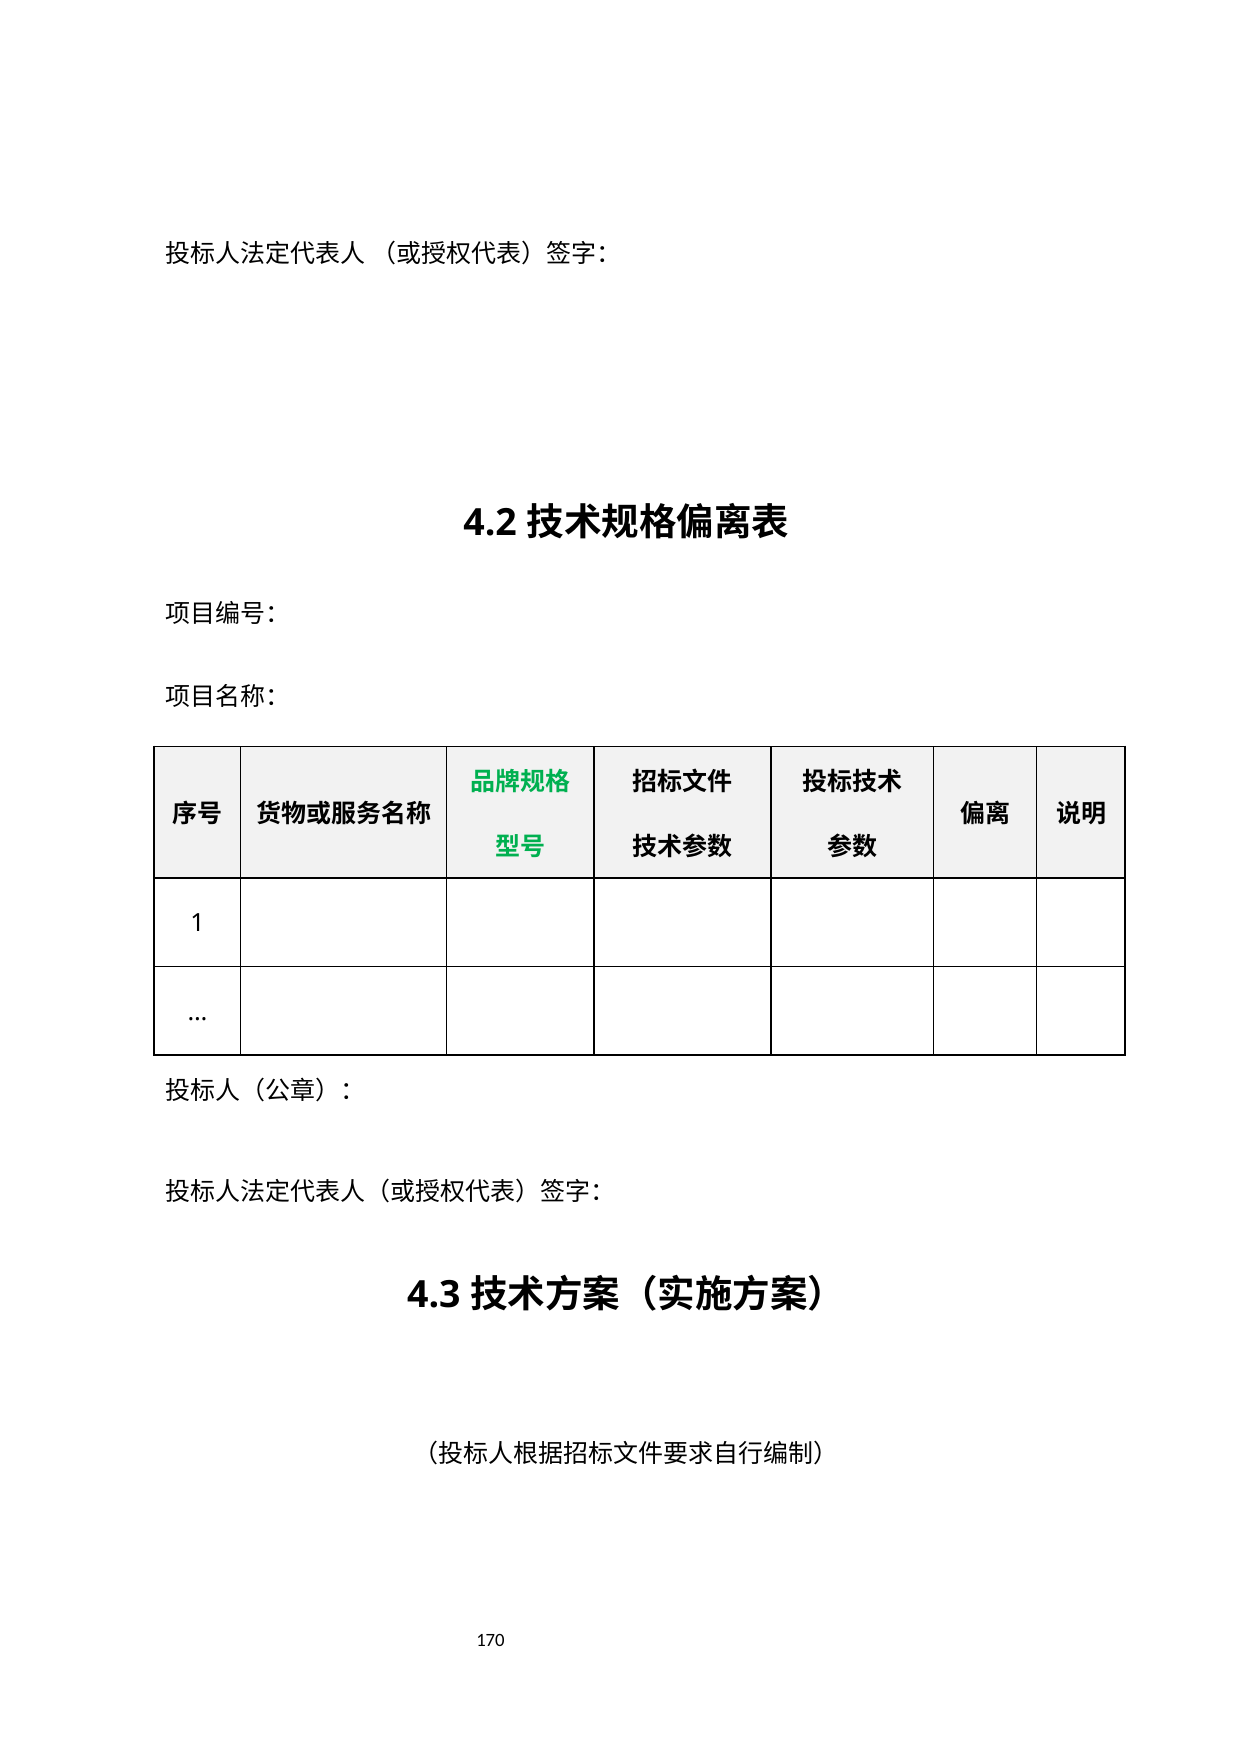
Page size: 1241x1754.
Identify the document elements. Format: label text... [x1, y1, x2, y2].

table_cell [241, 879, 446, 966]
table_cell [595, 967, 770, 1054]
table_cell … [155, 967, 240, 1054]
table_cell [447, 967, 593, 1054]
table_cell [1037, 879, 1124, 966]
table_cell [241, 967, 446, 1054]
table_cell [934, 879, 1036, 966]
table_header 说明 [1037, 747, 1124, 877]
table_header 招标文件 技术参数 [595, 747, 770, 877]
table_header 序号 [155, 747, 240, 877]
table_header 货物或服务名称 [241, 747, 446, 877]
text 投标人（公章）： [165, 1056, 1087, 1121]
table_header 投标技术 参数 [772, 747, 933, 877]
table_header 偏离 [934, 747, 1036, 877]
table_cell [934, 967, 1036, 1054]
text 投标人法定代表人（或授权代表）签字： [165, 1157, 1087, 1222]
table_cell [772, 879, 933, 966]
text （投标人根据招标文件要求自行编制） [165, 1419, 1087, 1484]
table_cell [447, 879, 593, 966]
text 项目名称： [165, 662, 1087, 727]
table_cell 1 [155, 879, 240, 966]
text 4.3 技术方案（实施方案） [165, 1258, 1087, 1323]
table_header 品牌规格型号 [447, 747, 593, 877]
text 投标人法定代表人 （或授权代表）签字： [165, 219, 1087, 284]
text 项目编号： [165, 579, 1087, 644]
table_cell [595, 879, 770, 966]
table_cell [772, 967, 933, 1054]
text 4.2 技术规格偏离表 [165, 487, 1087, 552]
table_cell [1037, 967, 1124, 1054]
